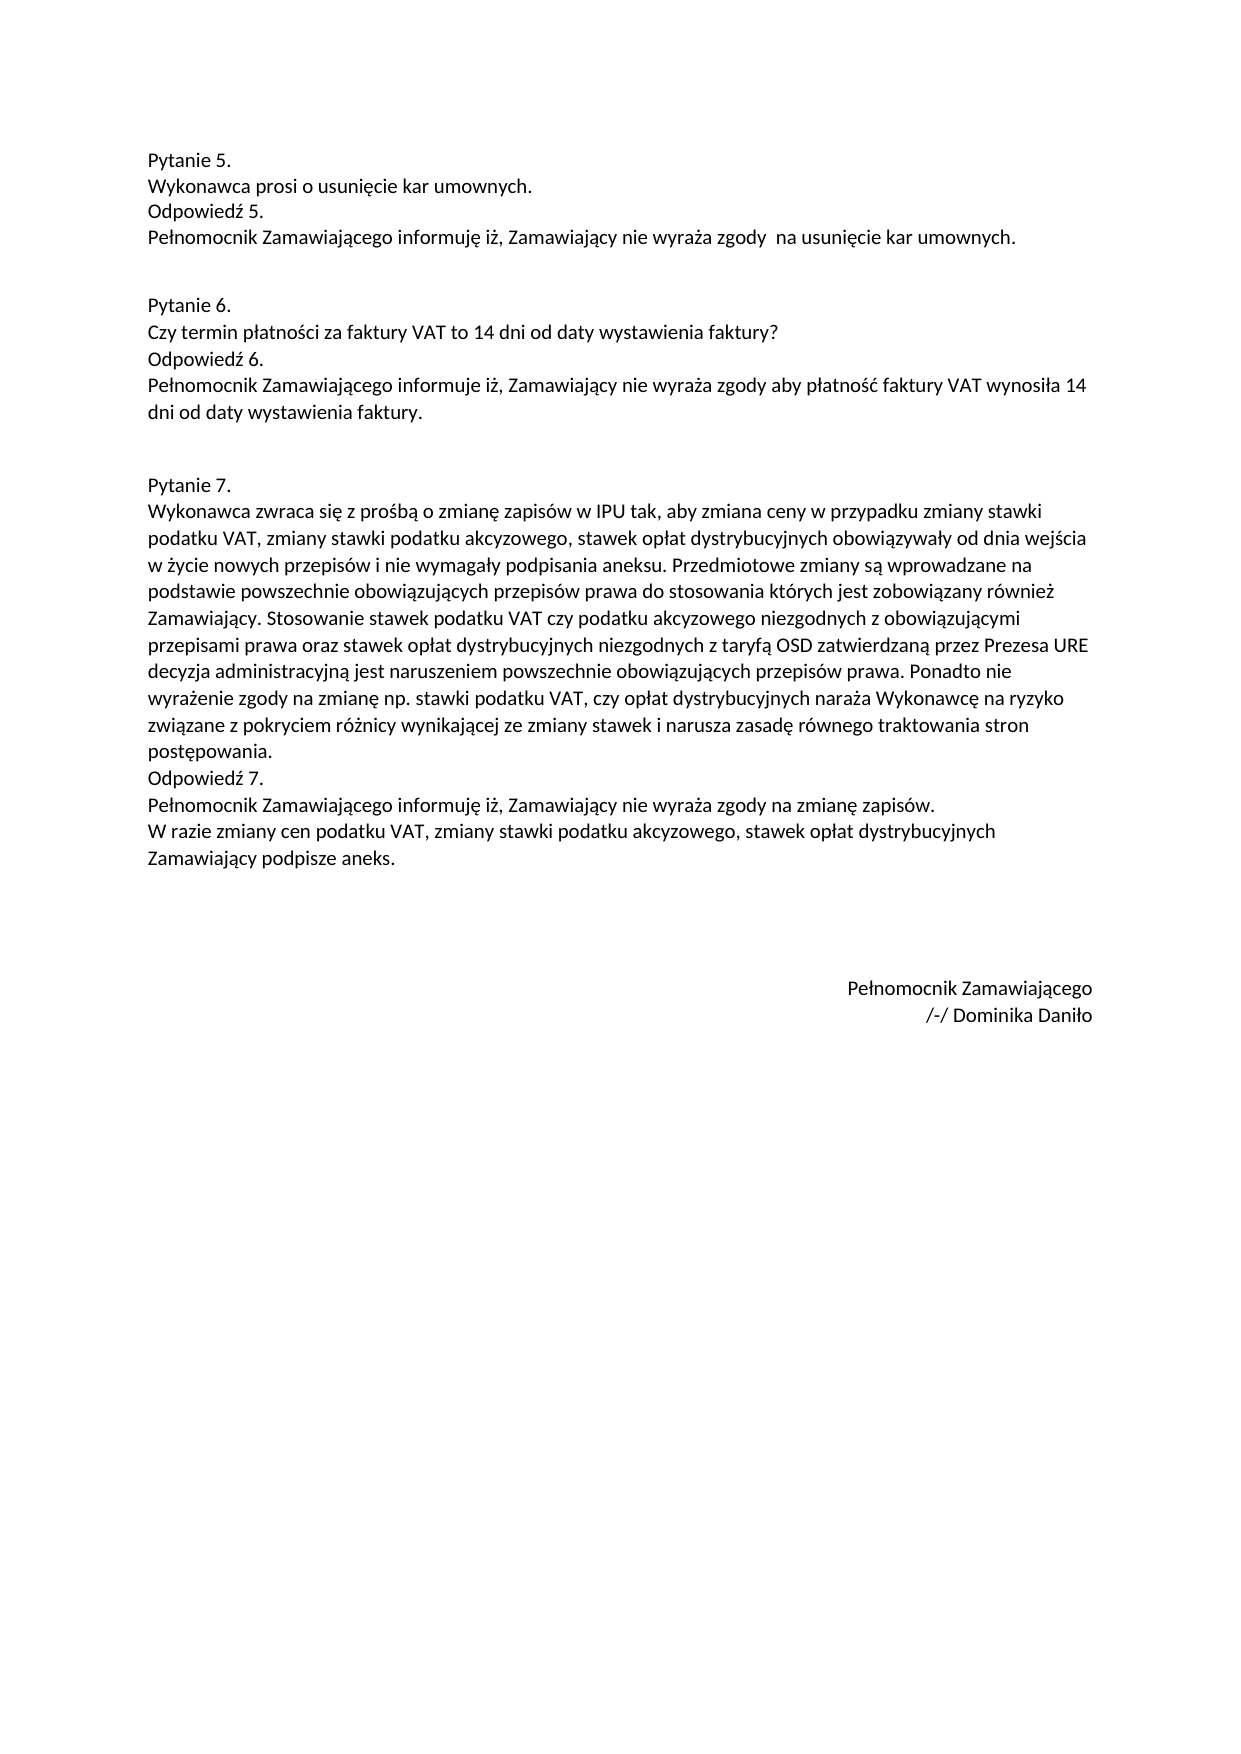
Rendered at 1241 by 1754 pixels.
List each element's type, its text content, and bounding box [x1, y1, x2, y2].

text Pytanie 5. Wykonawca prosi o usunięcie kar umownych. Odpowiedź 5. Pełnomocnik Zamawiającego informuję iż, Zamawiający nie wyraża zgody na usunięcie kar umownych. [148, 148, 1093, 249]
text Pytanie 6. Czy termin płatności za faktury VAT to 14 dni od daty wystawienia faktury? Odpowiedź 6. Pełnomocnik Zamawiającego informuje iż, Zamawiający nie wyraża zgody aby płatność faktury VAT wynosiła 14 dni od daty wystawienia faktury. [148, 293, 1093, 454]
text Pełnomocnik Zamawiającego /-/ Dominika Daniło [148, 975, 1093, 1027]
text Pytanie 7. Wykonawca zwraca się z prośbą o zmianę zapisów w IPU tak, aby zmiana ceny w przypadku zmiany stawki podatku VAT, zmiany stawki podatku akcyzowego, stawek opłat dystrybucyjnych obowiązywały od dnia wejścia w życie nowych przepisów i nie wymagały podpisania aneksu. Przedmiotowe zmiany są wprowadzane na podstawie powszechnie obowiązujących przepisów prawa do stosowania których jest zobowiązany również Zamawiający. Stosowanie stawek podatku VAT czy podatku akcyzowego niezgodnych z obowiązującymi przepisami prawa oraz stawek opłat dystrybucyjnych niezgodnych z taryfą OSD zatwierdzaną przez Prezesa URE decyzja administracyjną jest naruszeniem powszechnie obowiązujących przepisów prawa. Ponadto nie wyrażenie zgody na zmianę np. stawki podatku VAT, czy opłat dystrybucyjnych naraża Wykonawcę na ryzyko związane z pokryciem różnicy wynikającej ze zmiany stawek i narusza zasadę równego traktowania stron postępowania. Odpowiedź 7. Pełnomocnik Zamawiającego informuję iż, Zamawiający nie wyraża zgody na zmianę zapisów. W razie zmiany cen podatku VAT, zmiany stawki podatku akcyzowego, stawek opłat dystrybucyjnych Zamawiający podpisze aneks. [148, 472, 1093, 871]
